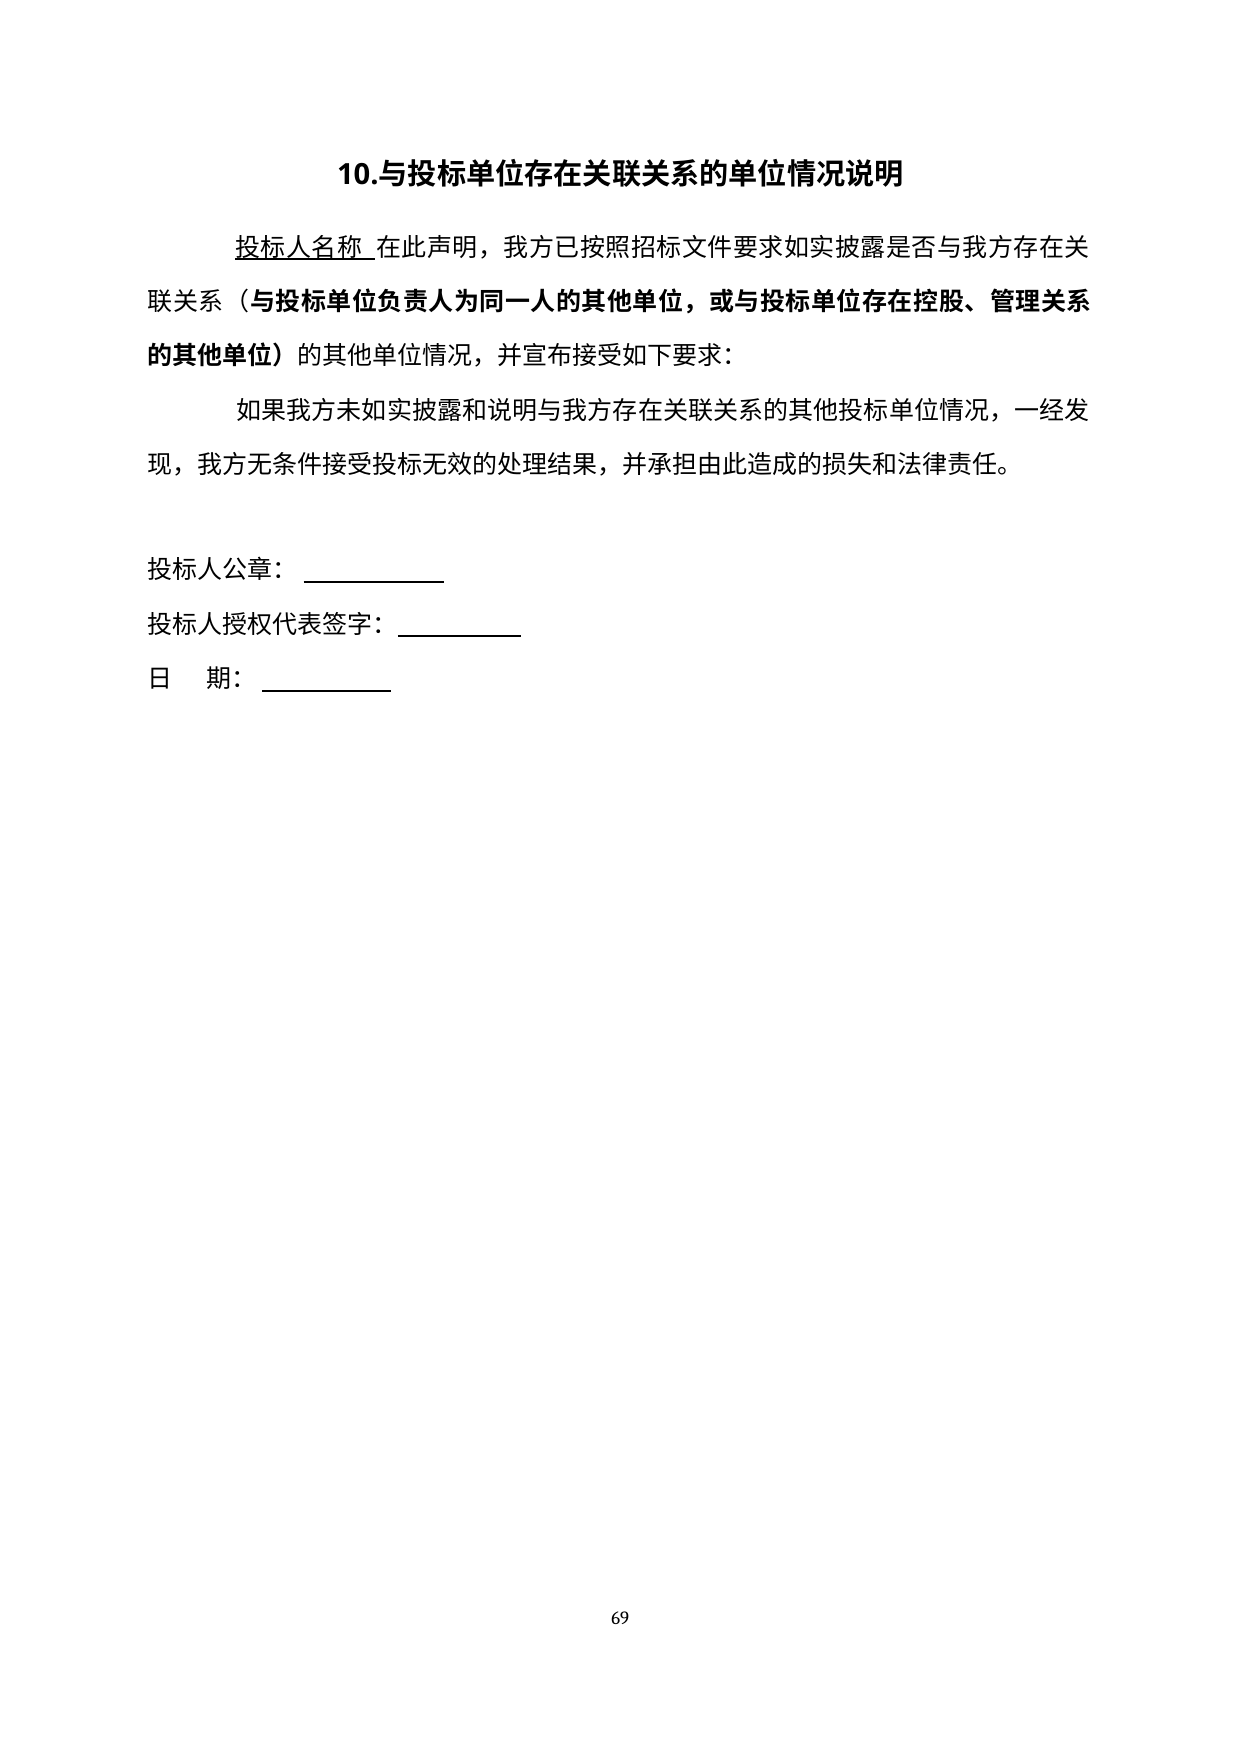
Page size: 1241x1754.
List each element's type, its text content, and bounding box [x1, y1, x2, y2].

text 日 期： [148, 659, 1092, 695]
text 投标人名称 在此声明，我方已按照招标文件要求如实披露是否与我方存在关联关系（与投标单位负责人为同一人的其他单位，或与投标单位存在控股、管理关系的其他单位）的其他单位情况，并宣布接受如下要求： [148, 227, 1092, 372]
subtitle 10.与投标单位存在关联关系的单位情况说明 [148, 151, 1092, 193]
text 如果我方未如实披露和说明与我方存在关联关系的其他投标单位情况，一经发现，我方无条件接受投标无效的处理结果，并承担由此造成的损失和法律责任。 [148, 390, 1092, 481]
text 投标人公章： [148, 550, 1092, 586]
text 投标人授权代表签字： [148, 604, 1092, 641]
